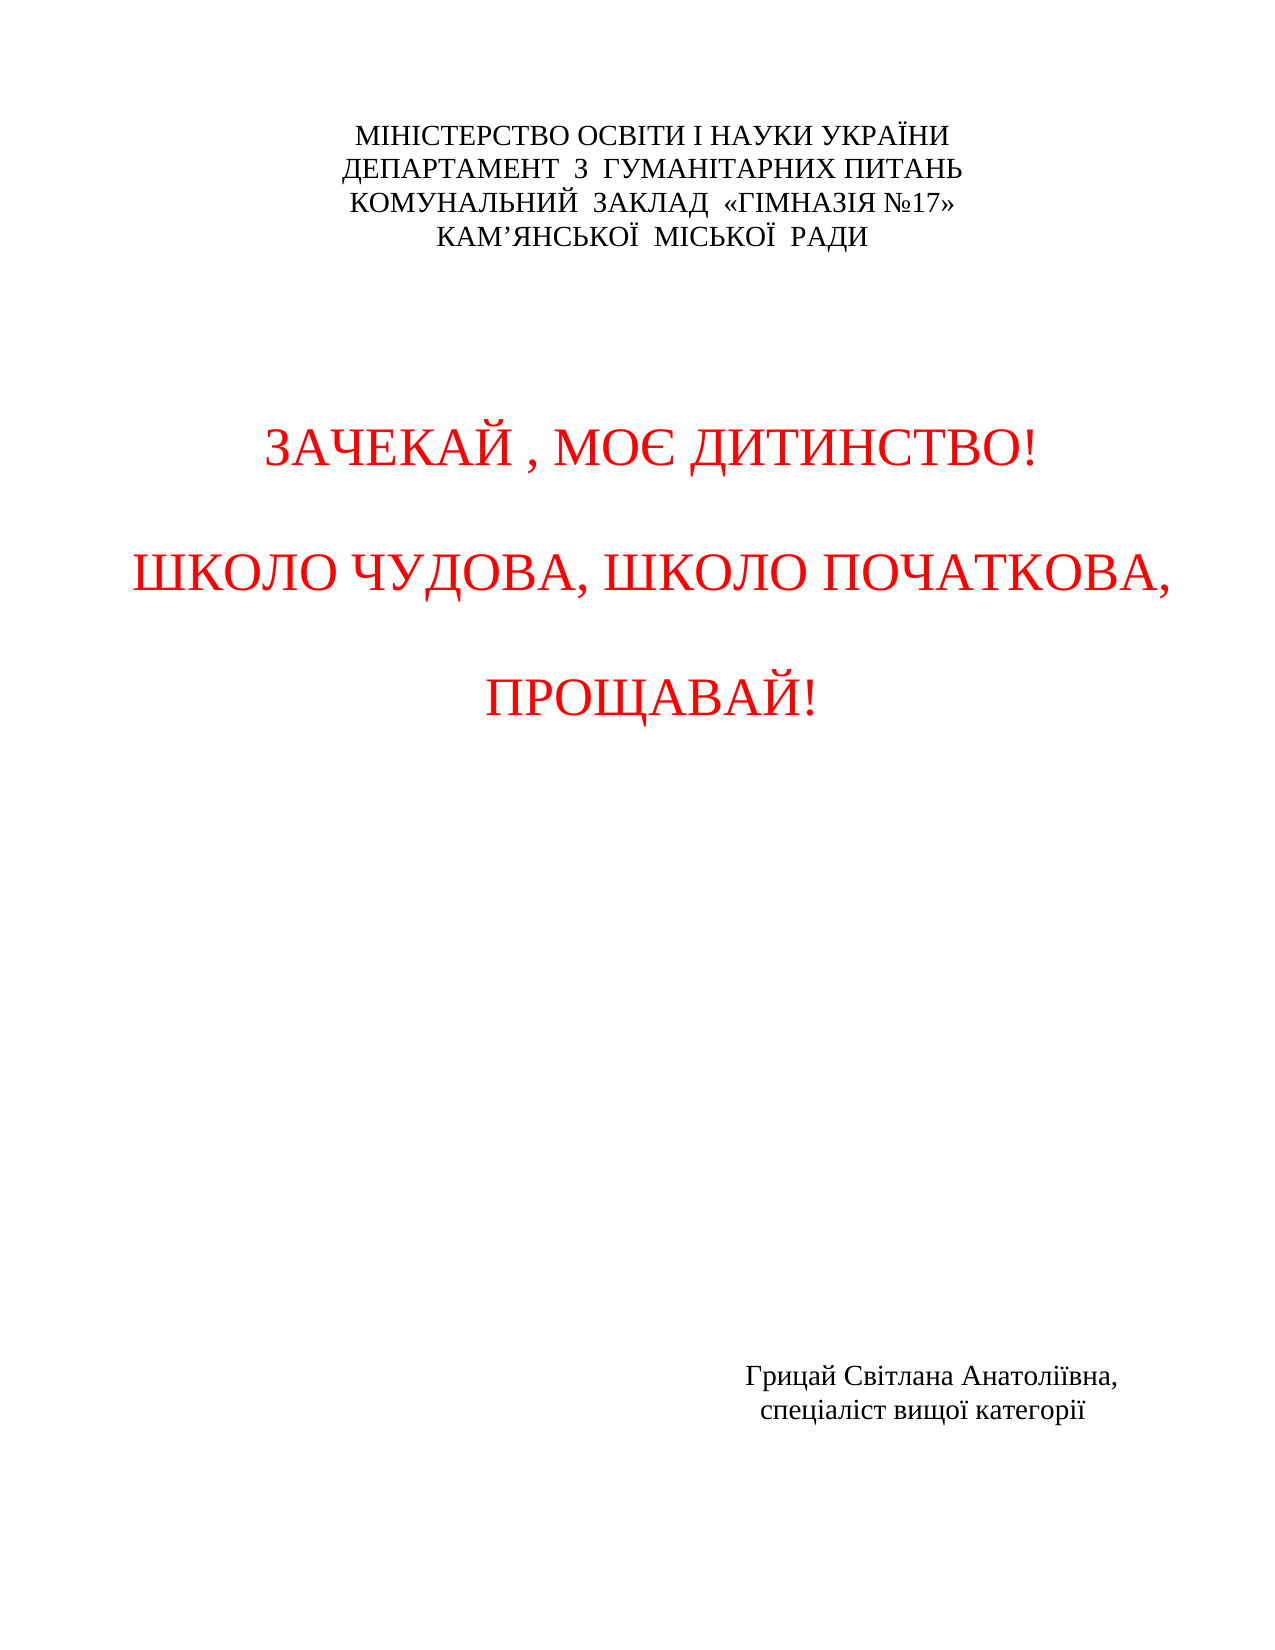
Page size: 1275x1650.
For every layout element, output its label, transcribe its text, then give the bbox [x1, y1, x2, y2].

text ЗАЧЕКАЙ , МОЄ ДИТИНСТВО! [118, 415, 1186, 477]
text КАМ’ЯНСЬКОЇ МІСЬКОЇ РАДИ [118, 219, 1186, 252]
text Грицай Світлана Анатоліївна, [118, 1358, 1186, 1392]
text МІНІСТЕРСТВО ОСВІТИ І НАУКИ УКРАЇНИ [118, 118, 1186, 152]
text ШКОЛО ЧУДОВА, ШКОЛО ПОЧАТКОВА, [118, 540, 1186, 602]
text ПРОЩАВАЙ! [118, 664, 1186, 727]
text ДЕПАРТАМЕНТ З ГУМАНІТАРНИХ ПИТАНЬ [118, 152, 1186, 185]
text спеціаліст вищої категорії [118, 1392, 1186, 1426]
text КОМУНАЛЬНИЙ ЗАКЛАД «ГІМНАЗІЯ №17» [118, 185, 1186, 219]
